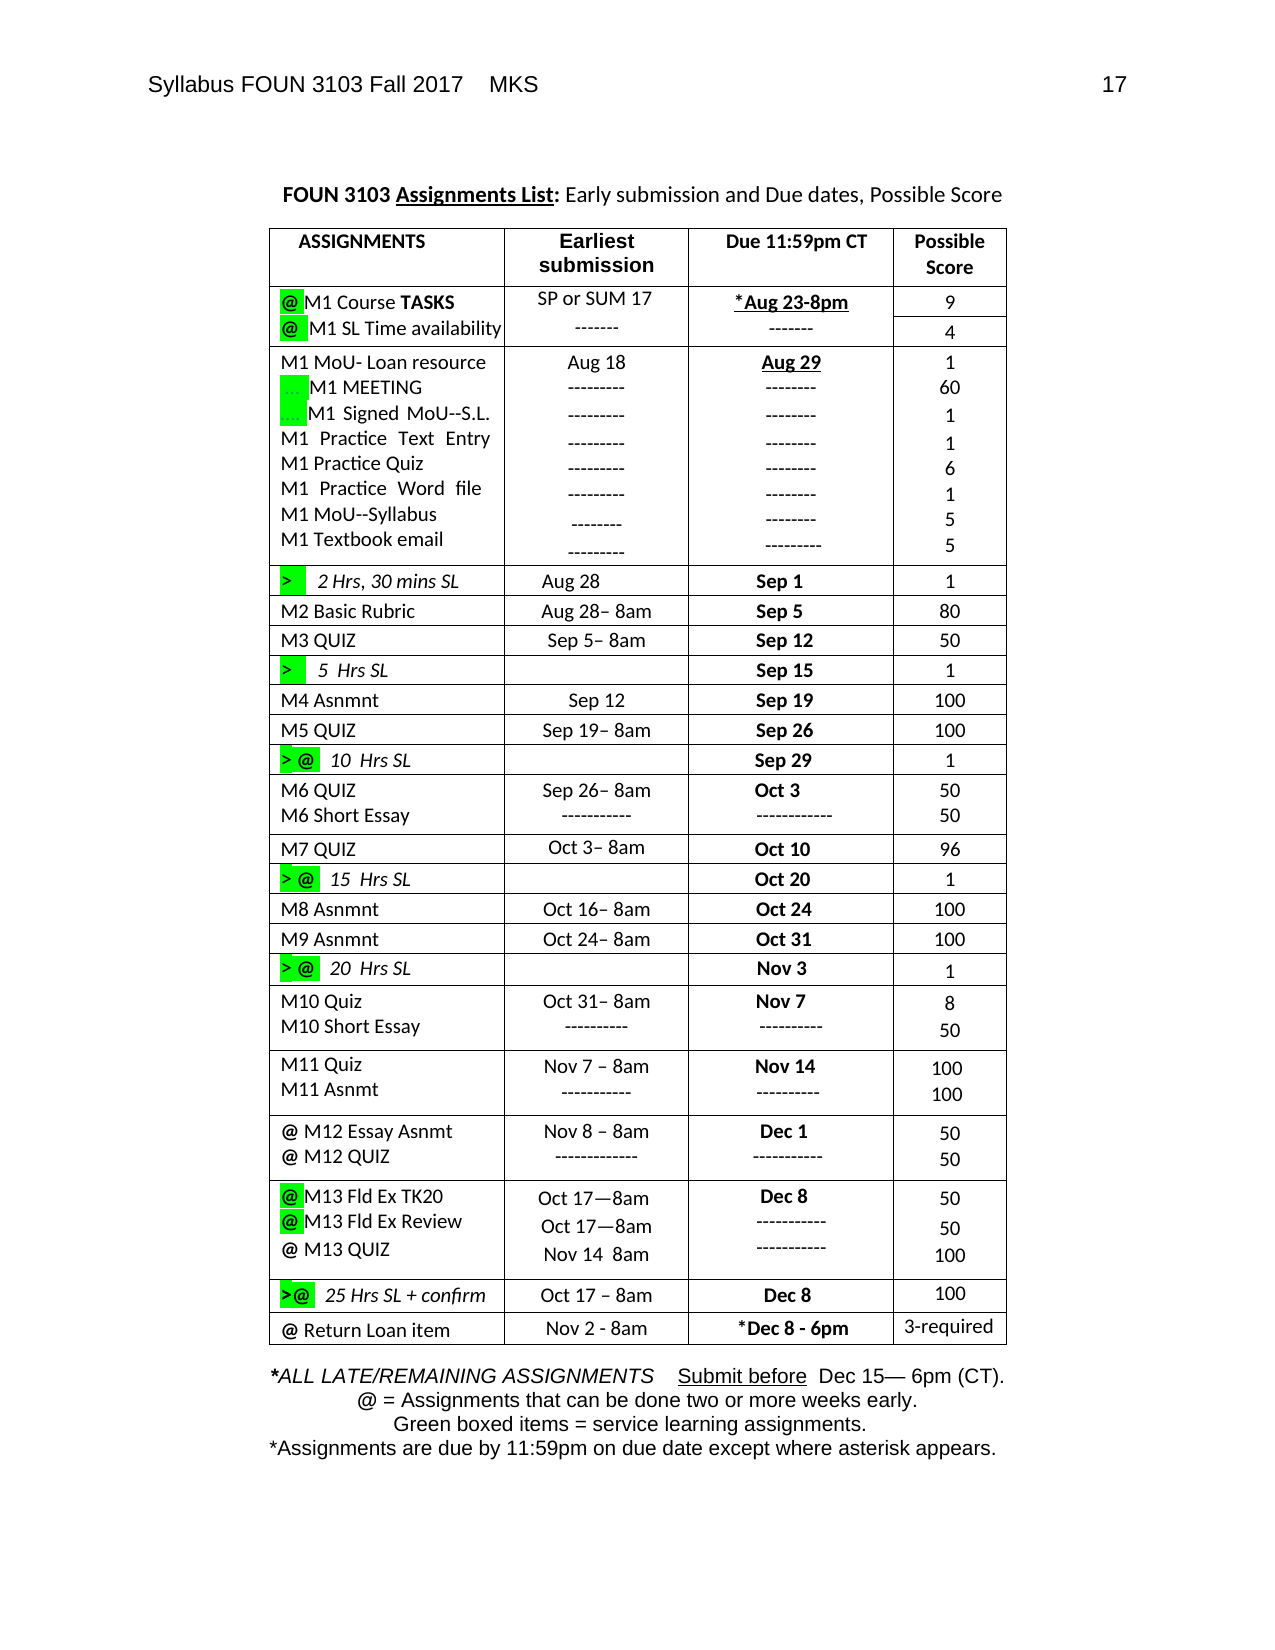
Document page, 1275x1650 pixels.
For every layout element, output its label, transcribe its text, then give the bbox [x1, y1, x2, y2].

table_cell 3-required [894, 1313, 1006, 1344]
table_cell Sep 1 [689, 566, 893, 595]
table_cell Oct 31 [689, 924, 893, 953]
table_cell M1 MoU- Loan resource … M1 MEETING …. M1 Signed MoU--S.L. M1 Practice Text Entry M1 Practice Quiz M1 Practice Word file M1 MoU--Syllabus M1 Textbook email [270, 347, 504, 565]
table_cell 50 50 [894, 775, 1006, 833]
table_cell Nov 8 – 8am ------------- [505, 1116, 688, 1180]
table_cell Dec 8 ----------- ----------- [689, 1181, 893, 1279]
table_cell Sep 26 [689, 715, 893, 744]
table_cell 5 Hrs SL [306, 656, 504, 684]
table_cell @ M13 Fld Ex TK20 @ M13 Fld Ex Review @ M13 QUIZ [270, 1181, 504, 1279]
table_cell Sep 19 [689, 685, 893, 714]
table_cell 100 [894, 894, 1006, 923]
table_cell 96 [894, 835, 1006, 863]
table_cell *Aug 23-8pm ------- [689, 287, 893, 346]
table_cell @ M1 Course TASKS @ M1 SL Time availability [270, 287, 504, 346]
table_cell Oct 16– 8am [505, 894, 688, 923]
table_cell Sep 19– 8am [505, 715, 688, 744]
table_cell > @ 15 Hrs SL [270, 864, 504, 893]
table_cell Oct 17—8am Oct 17—8am Nov 14 8am [505, 1181, 688, 1279]
table_cell Nov 2 - 8am [505, 1313, 688, 1344]
table_header Possible Score [894, 229, 1006, 286]
table_cell 1 [894, 656, 1006, 684]
table_cell Oct 31– 8am ---------- [505, 986, 688, 1050]
table_cell Sep 29 [689, 745, 893, 774]
table_cell 1 [894, 745, 1006, 774]
table_cell 100 100 [894, 1051, 1006, 1115]
table_cell Nov 3 [689, 954, 893, 985]
table_cell Nov 7 – 8am ----------- [505, 1051, 688, 1115]
table_cell > [280, 656, 306, 684]
text FOUN 3103 Assignments List: Early submission and Due dates, Possible Score [158, 180, 1127, 208]
table_cell M10 Quiz M10 Short Essay [270, 986, 504, 1050]
table_cell M5 QUIZ [270, 715, 504, 744]
table_cell Oct 20 [689, 864, 893, 893]
table_cell [270, 566, 280, 595]
table_cell M11 Quiz M11 Asnmt [270, 1051, 504, 1115]
table_cell 2 Hrs, 30 mins SL [306, 566, 504, 595]
table_cell 100 [894, 1280, 1006, 1312]
table_cell 80 [894, 596, 1006, 625]
table_cell Sep 5 [689, 596, 893, 625]
table_cell 1 [894, 954, 1006, 985]
table_cell 100 [894, 715, 1006, 744]
table_cell M4 Asnmnt [270, 685, 504, 714]
table_cell 1 [894, 864, 1006, 893]
table_cell Oct 24 [689, 894, 893, 923]
table_cell Aug 28– 8am [505, 596, 688, 625]
table_cell Aug 29 -------- -------- -------- -------- -------- -------- --------- [689, 347, 893, 565]
table_cell [505, 864, 688, 893]
table_cell Sep 26– 8am ----------- [505, 775, 688, 833]
table_cell 8 50 [894, 986, 1006, 1050]
table_cell [505, 656, 688, 684]
table_cell 50 50 100 [894, 1181, 1006, 1279]
table_cell >@ 25 Hrs SL + confirm [270, 1280, 504, 1312]
table_cell Sep 12 [505, 685, 688, 714]
table_cell [505, 954, 688, 985]
table_cell Oct 3– 8am [505, 835, 688, 863]
table_cell M6 QUIZ M6 Short Essay [270, 775, 504, 833]
table_cell M7 QUIZ [270, 835, 504, 863]
table_cell *Dec 8 - 6pm [689, 1313, 893, 1344]
table_cell 1 60 1 1 6 1 5 5 [894, 347, 1006, 565]
table_cell 100 [894, 924, 1006, 953]
table_cell Nov 14 ---------- [689, 1051, 893, 1115]
table_cell 1 [894, 566, 1006, 595]
table_header ASSIGNMENTS [270, 229, 504, 286]
table_cell Sep 12 [689, 626, 893, 654]
table_cell Oct 10 [689, 835, 893, 863]
table_cell Aug 18 --------- --------- --------- --------- --------- -------- --------- [505, 347, 688, 565]
table_cell 50 50 [894, 1116, 1006, 1180]
table_cell 100 [894, 685, 1006, 714]
table_cell Sep 15 [689, 656, 893, 684]
table_cell Aug 28 1`1112pm 12pm [505, 566, 688, 595]
table_cell 9 [894, 287, 1006, 316]
table_cell @ M12 Essay Asnmt @ M12 QUIZ [270, 1116, 504, 1180]
table_cell Nov 7 ---------- [689, 986, 893, 1050]
table_cell Oct 17 – 8am [505, 1280, 688, 1312]
table_cell M9 Asnmnt [270, 924, 504, 953]
table_cell Dec 1 ----------- [689, 1116, 893, 1180]
table_cell [505, 745, 688, 774]
table_cell @ Return Loan item [270, 1313, 504, 1344]
table_cell 4 [894, 317, 1006, 346]
table_header Earliest submission [505, 229, 688, 286]
table_header *ALL LATE/REMAINING ASSIGNMENTS Submit before Dec 15— 6pm (CT). @ = Assignments that can be done two or more weeks early. Green boxed items = service learning assignments. *Assignments are due by 11:59pm on due date except where asterisk appears. [269, 1364, 1006, 1498]
table_header Due 11:59pm CT [689, 229, 893, 286]
table_cell M8 Asnmnt [270, 894, 504, 923]
table_cell Oct 3 ------------ [689, 775, 893, 833]
table_cell 50 [894, 626, 1006, 654]
table_cell > @ 10 Hrs SL [270, 745, 504, 774]
table_cell > @ 20 Hrs SL [270, 954, 504, 985]
table_cell Dec 8 [689, 1280, 893, 1312]
table_cell M3 QUIZ [270, 626, 504, 654]
table_cell > [280, 566, 306, 595]
table_cell Oct 24– 8am [505, 924, 688, 953]
table_cell Sep 5– 8am [505, 626, 688, 654]
table_cell SP or SUM 17 ------- [505, 287, 688, 346]
table_cell M2 Basic Rubric [270, 596, 504, 625]
